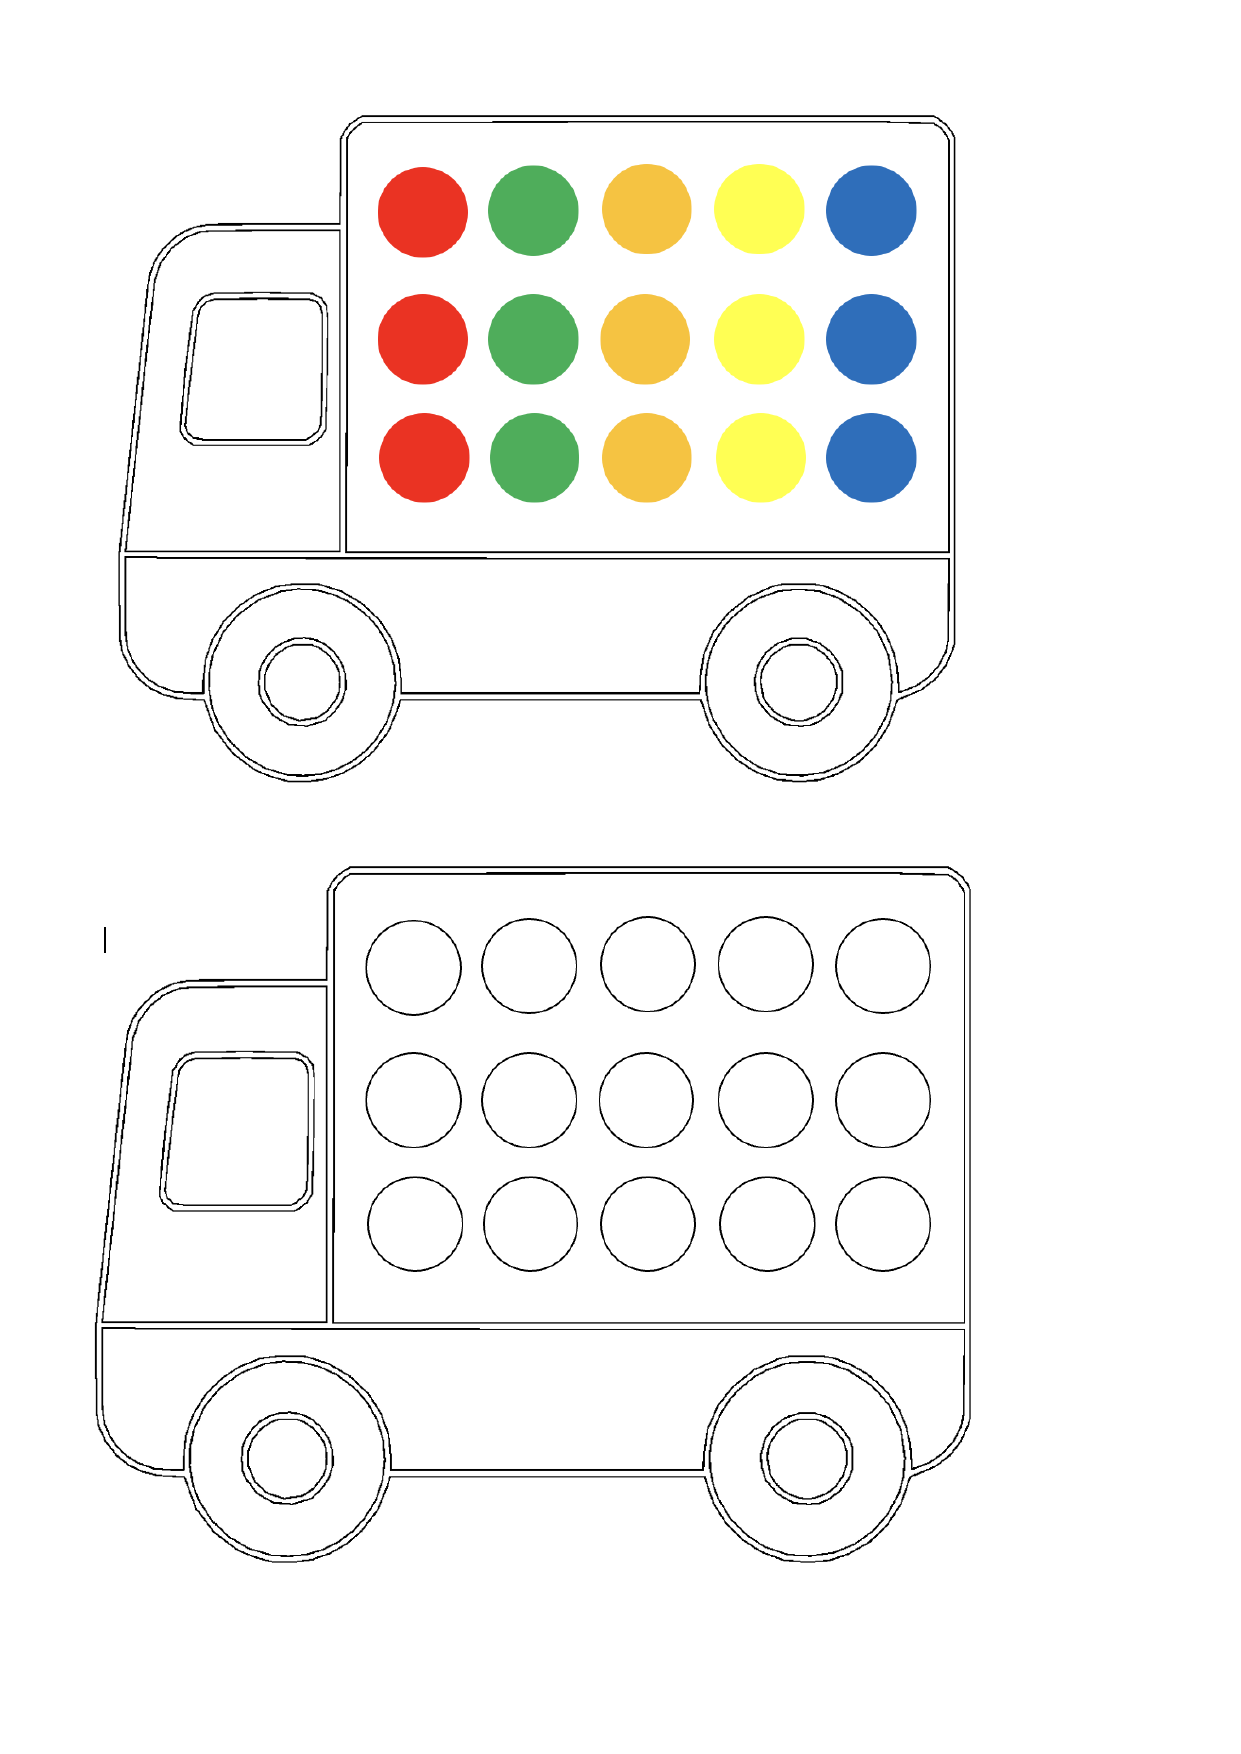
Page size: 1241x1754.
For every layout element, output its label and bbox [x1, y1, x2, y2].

picture [75, 75, 1021, 1590]
